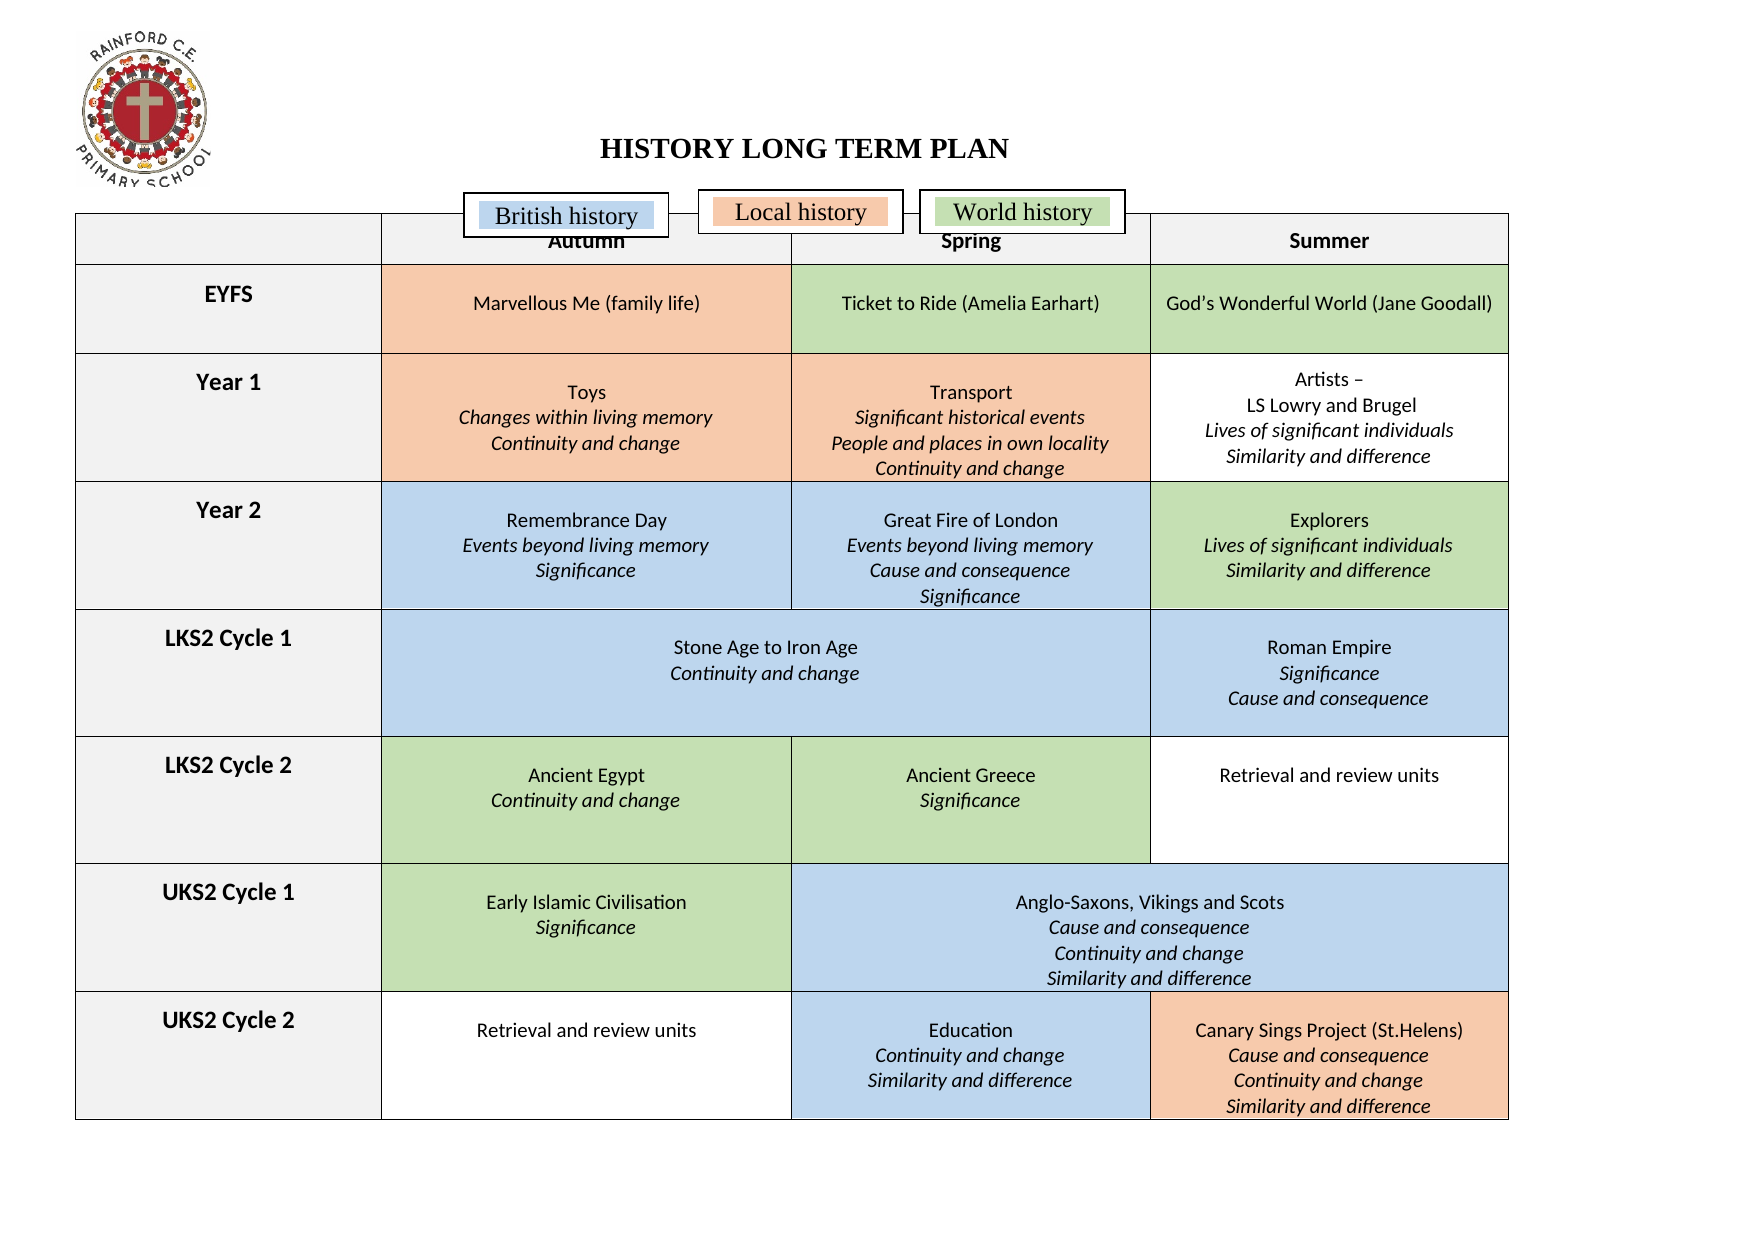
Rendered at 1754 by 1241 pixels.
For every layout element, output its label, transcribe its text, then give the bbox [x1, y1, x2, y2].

table_cell Toys Changes within living memory Continuity and change [382, 354, 791, 481]
table_cell Marvellous Me (family life) [382, 265, 791, 353]
table_header Spring [792, 214, 1150, 264]
table_cell Early Islamic Civilisation Significance [382, 864, 791, 991]
table_cell Artists – LS Lowry and Brugel Lives of significant individuals Similarity and difference [1151, 354, 1508, 481]
table_cell Canary Sings Project (St.Helens) Cause and consequence Continuity and change Similarity and difference [1151, 992, 1508, 1118]
table_cell Transport Significant historical events People and places in own locality Continuity and change [792, 354, 1150, 481]
table_cell Stone Age to Iron Age Continuity and change [382, 610, 1150, 736]
table_cell LKS2 Cycle 1 [76, 610, 381, 736]
table_cell Year 2 [76, 482, 381, 608]
table_header [76, 214, 381, 264]
table_cell Anglo-Saxons, Vikings and Scots Cause and consequence Continuity and change Similarity and difference [792, 864, 1508, 991]
table_cell Great Fire of London Events beyond living memory Cause and consequence Significance [792, 482, 1150, 608]
table_cell Explorers Lives of significant individuals Similarity and difference [1151, 482, 1508, 608]
table_cell Education Continuity and change Similarity and difference [792, 992, 1150, 1118]
table_cell Ticket to Ride (Amelia Earhart) [792, 265, 1150, 353]
text HISTORY LONG TERM PLAN [600, 131, 1679, 165]
table_cell Remembrance Day Events beyond living memory Significance [382, 482, 791, 608]
table_header Summer [1151, 214, 1508, 264]
table_header Autumn [382, 214, 791, 264]
table_cell Retrieval and review units [1151, 737, 1508, 863]
table_cell Ancient Greece Significance [792, 737, 1150, 863]
table_cell Roman Empire Significance Cause and consequence [1151, 610, 1508, 736]
table_cell God’s Wonderful World (Jane Goodall) [1151, 265, 1508, 353]
table_cell UKS2 Cycle 2 [76, 992, 381, 1118]
table_cell LKS2 Cycle 2 [76, 737, 381, 863]
table_cell Ancient Egypt Continuity and change [382, 737, 791, 863]
table_cell UKS2 Cycle 1 [76, 864, 381, 991]
picture [75, 31, 210, 184]
table_cell EYFS [76, 265, 381, 353]
table_cell Retrieval and review units [382, 992, 791, 1118]
table_cell Year 1 [76, 354, 381, 481]
